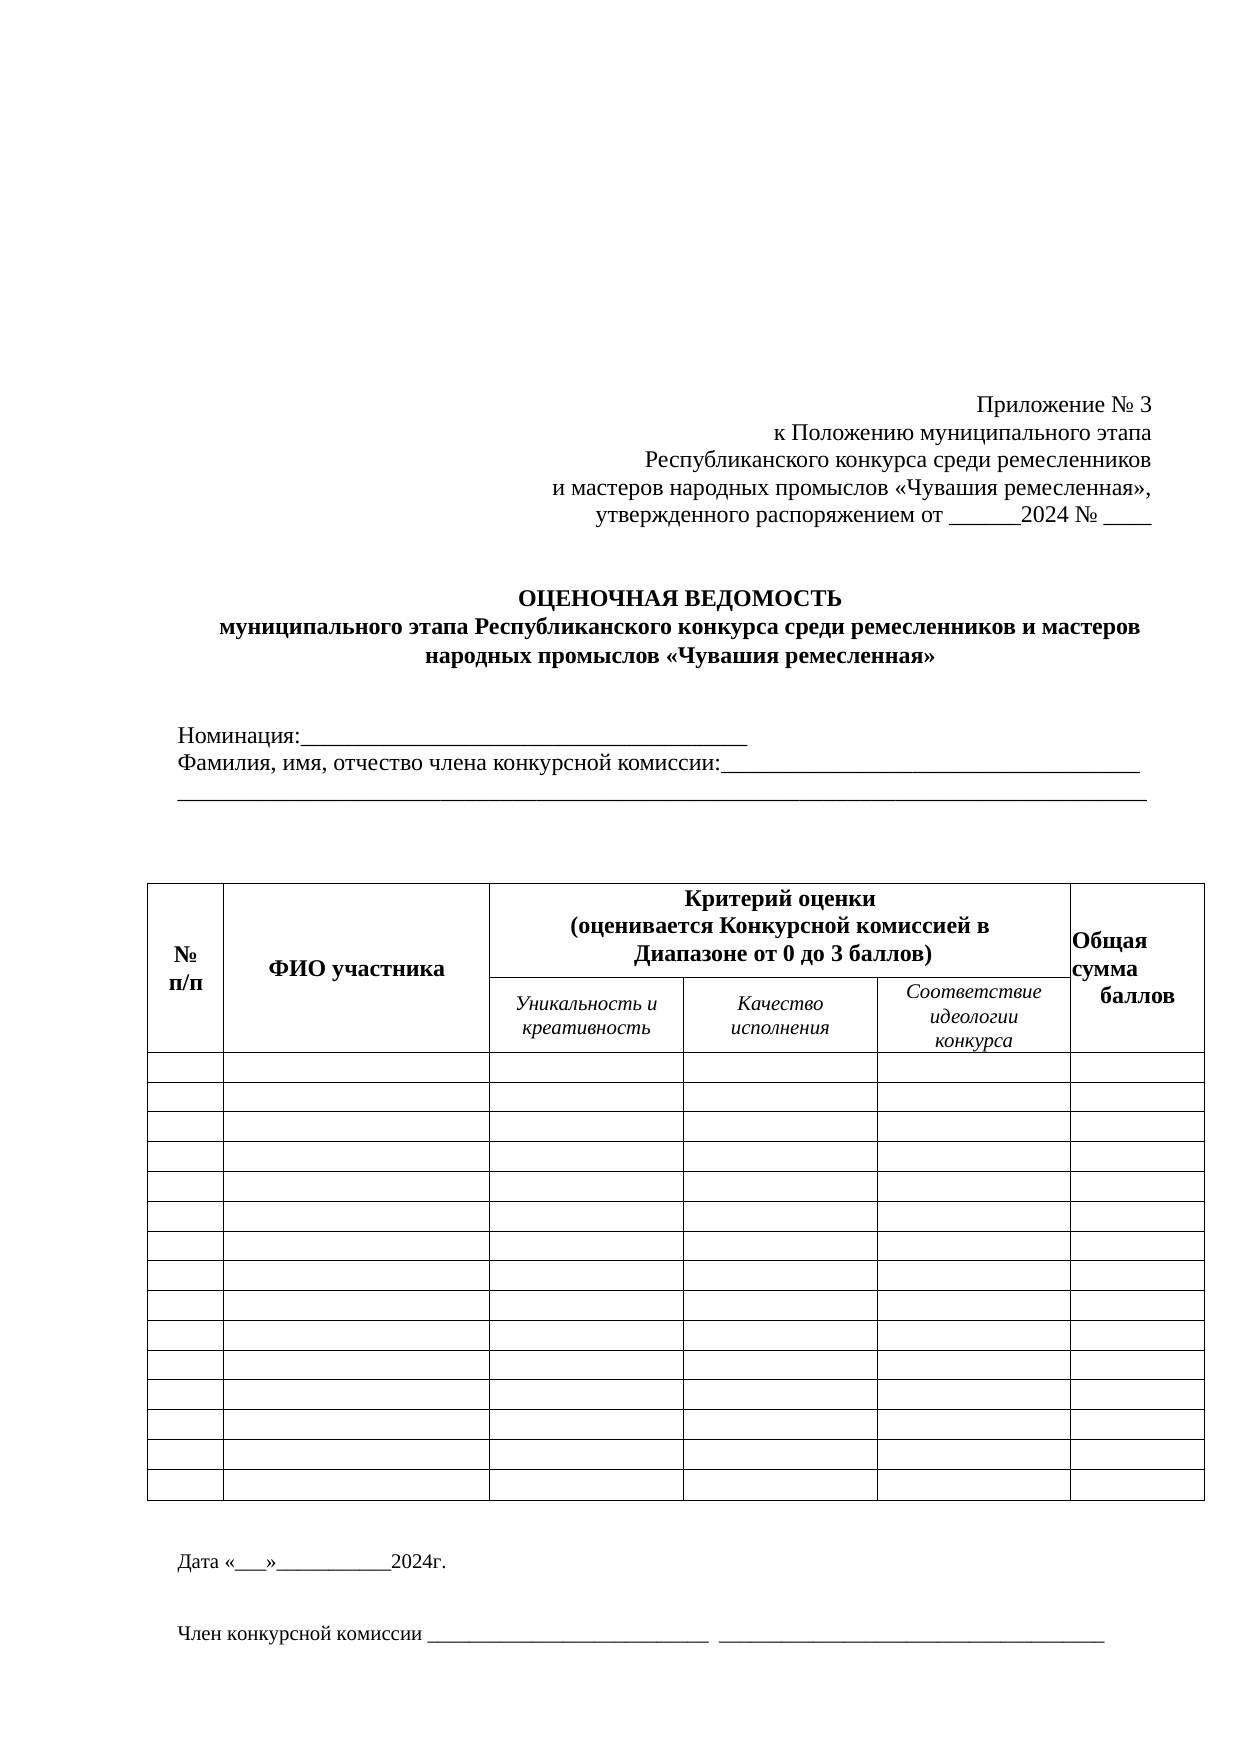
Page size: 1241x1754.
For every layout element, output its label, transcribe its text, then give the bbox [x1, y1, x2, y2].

table_cell [1071, 1321, 1204, 1349]
table_cell [684, 1172, 877, 1201]
text муниципального этапа Республиканского конкурса среди ремесленников и мастеров народных промыслов «Чувашия ремесленная» [208, 612, 1152, 669]
table_cell [224, 1470, 489, 1499]
table_cell [684, 1440, 877, 1468]
table_cell [148, 1291, 223, 1319]
table_cell [684, 1083, 877, 1111]
title Член конкурсной комиссии ___________________________ _____________________________________ [177, 1621, 1152, 1645]
table_cell [224, 1053, 489, 1082]
table_cell [490, 1083, 683, 1111]
table_cell [224, 1202, 489, 1231]
table_cell [1071, 1202, 1204, 1231]
table_header Общая сумма баллов [1071, 884, 1204, 1052]
table_cell Соответствие идеологии конкурса [878, 978, 1070, 1052]
table_cell [148, 1202, 223, 1231]
table_cell [148, 1351, 223, 1379]
table_cell [148, 1142, 223, 1171]
table_cell [224, 1112, 489, 1141]
table_cell [490, 1440, 683, 1468]
table_cell [1071, 1053, 1204, 1082]
table_cell [684, 1321, 877, 1349]
table_cell [490, 1112, 683, 1141]
table_cell [684, 1410, 877, 1439]
table_cell [148, 1053, 223, 1082]
table_cell [878, 1112, 1070, 1141]
table_cell [684, 1261, 877, 1290]
table_cell [684, 1351, 877, 1379]
table_cell [224, 1083, 489, 1111]
title Дата «___»___________2024г. [177, 1549, 1152, 1573]
table_cell [148, 1112, 223, 1141]
table_cell [878, 1351, 1070, 1379]
table_cell [224, 1351, 489, 1379]
table_cell [1071, 1291, 1204, 1319]
table_cell [148, 1172, 223, 1201]
table_cell [878, 1053, 1070, 1082]
table_cell [878, 1142, 1070, 1171]
table_cell [878, 1232, 1070, 1260]
table_cell [490, 1261, 683, 1290]
table_header № п/п [148, 884, 223, 1052]
text _________________________________________________________________________________ [177, 776, 1152, 803]
table_header ФИО участника [224, 884, 489, 1052]
table_cell [490, 1202, 683, 1231]
text ОЦЕНОЧНАЯ ВЕДОМОСТЬ [208, 583, 1152, 612]
table_cell [684, 1291, 877, 1319]
text Приложение № 3 [177, 390, 1152, 418]
table_cell [1071, 1351, 1204, 1379]
table_cell [490, 1291, 683, 1319]
table_cell [224, 1291, 489, 1319]
table_cell [490, 1053, 683, 1082]
table_cell [1071, 1172, 1204, 1201]
table_cell [878, 1202, 1070, 1231]
table_cell [224, 1321, 489, 1349]
table_cell [148, 1440, 223, 1468]
table_cell [1071, 1380, 1204, 1409]
table_cell Уникальность и креативность [490, 978, 683, 1052]
table_cell [148, 1261, 223, 1290]
table_cell [148, 1470, 223, 1499]
table_cell [878, 1172, 1070, 1201]
text утвержденного распоряжением от ______2024 № ____ [177, 501, 1152, 528]
table_cell [490, 1321, 683, 1349]
table_cell [1071, 1112, 1204, 1141]
table_cell [878, 1410, 1070, 1439]
table_cell [684, 1202, 877, 1231]
text к Положению муниципального этапа [177, 418, 1152, 445]
table_cell [490, 1380, 683, 1409]
table_cell [148, 1321, 223, 1349]
table_cell [1071, 1261, 1204, 1290]
table_cell [490, 1172, 683, 1201]
table_cell [684, 1380, 877, 1409]
table_cell [224, 1232, 489, 1260]
table_cell [148, 1232, 223, 1260]
table_cell [684, 1142, 877, 1171]
table_cell [684, 1112, 877, 1141]
table_cell [490, 1142, 683, 1171]
table_cell [224, 1261, 489, 1290]
text Республиканского конкурса среди ремесленников [177, 445, 1152, 473]
table_cell [878, 1380, 1070, 1409]
table_cell [224, 1142, 489, 1171]
table_cell [1071, 1142, 1204, 1171]
table_cell [148, 1410, 223, 1439]
table_cell [878, 1291, 1070, 1319]
table_cell [490, 1410, 683, 1439]
table_cell [490, 1470, 683, 1499]
table_cell [224, 1380, 489, 1409]
table_cell [684, 1053, 877, 1082]
table_cell [490, 1232, 683, 1260]
table_cell [684, 1470, 877, 1499]
table_cell [148, 1083, 223, 1111]
table_cell [224, 1440, 489, 1468]
text Фамилия, имя, отчество члена конкурсной комиссии:___________________________________ [177, 748, 1152, 776]
table_cell [1071, 1440, 1204, 1468]
table_cell [148, 1380, 223, 1409]
table_header Критерий оценки (оценивается Конкурсной комиссией в Диапазоне от 0 до 3 баллов) [490, 884, 1070, 977]
table_cell [490, 1351, 683, 1379]
table_cell [1071, 1232, 1204, 1260]
table_cell [878, 1321, 1070, 1349]
table_cell Качество исполнения [684, 978, 877, 1052]
table_cell [878, 1440, 1070, 1468]
table_cell [1071, 1470, 1204, 1499]
table_cell [878, 1470, 1070, 1499]
table_cell [224, 1410, 489, 1439]
text и мастеров народных промыслов «Чувашия ремесленная», [177, 473, 1152, 501]
table_cell [878, 1083, 1070, 1111]
table_cell [684, 1232, 877, 1260]
table_cell [878, 1261, 1070, 1290]
table_cell [224, 1172, 489, 1201]
table_cell [1071, 1083, 1204, 1111]
text Номинация: [177, 721, 1152, 748]
table_cell [1071, 1410, 1204, 1439]
